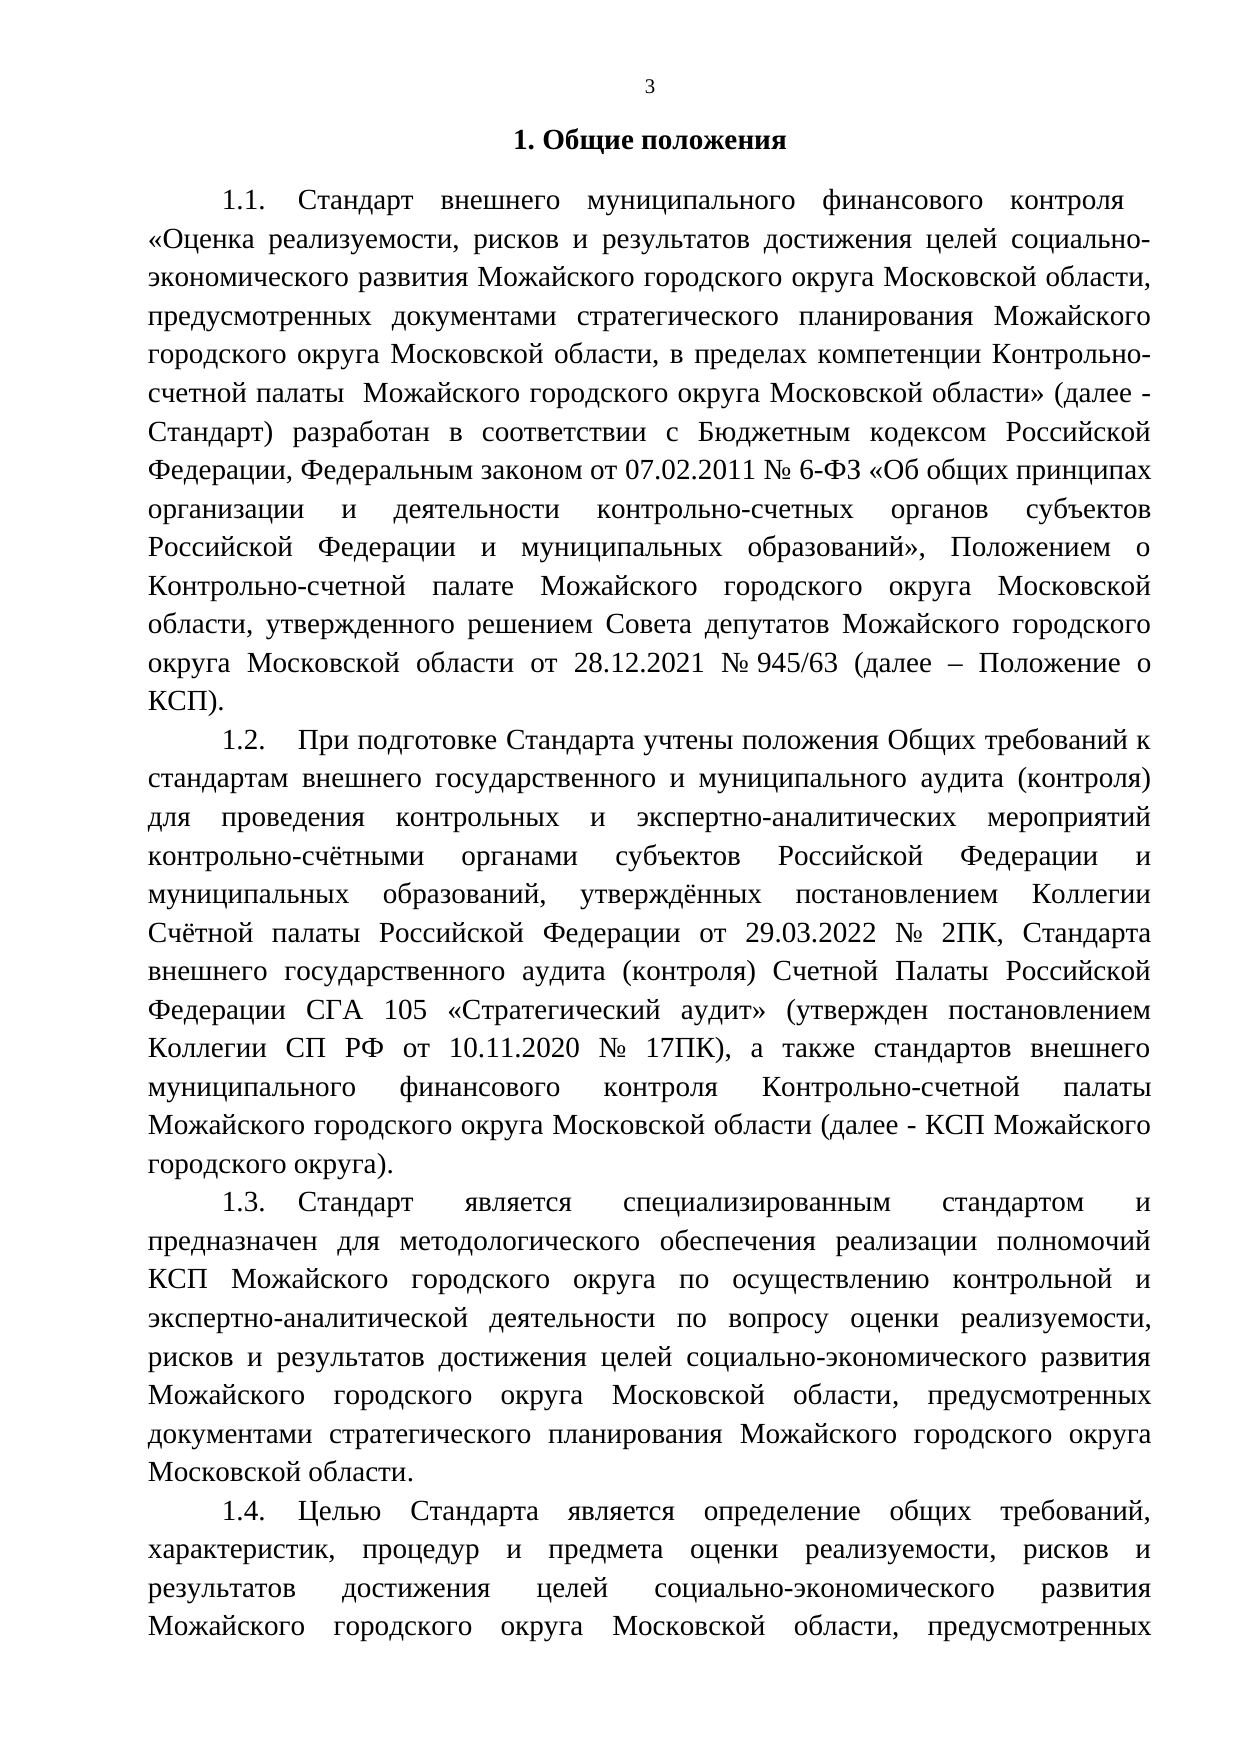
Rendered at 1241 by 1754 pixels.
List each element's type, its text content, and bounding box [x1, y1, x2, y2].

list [148, 1493, 1152, 1642]
list При подготовке Стандарта учтены положения Общих требований к стандартам внешнего государственного и муниципального аудита (контроля) для проведения контрольных и экспертно-аналитических мероприятий контрольно-счётными органами субъектов Российской Федерации и муниципальных образований, утверждённых постановлением Коллегии Счётной палаты Российской Федерации от 29.03.2022 № 2ПК, Стандарта внешнего государственного аудита (контроля) Счетной Палаты Российской Федерации СГА 105 «Стратегический аудит» (утвержден постановлением Коллегии СП РФ от 10.11.2020 № 17ПК), а также стандартов внешнего муниципального финансового контроля Контрольно-счетной палаты Можайского городского округа Московской области (далее - КСП Можайского городского округа). [148, 722, 1152, 1179]
text 1. Общие положения [148, 122, 1152, 156]
list Стандарт является специализированным стандартом и предназначен для методологического обеспечения реализации полномочий КСП Можайского городского округа по осуществлению контрольной и экспертно-аналитической деятельности по вопросу оценки реализуемости, рисков и результатов достижения целей социально-экономического развития Можайского городского округа Московской области, предусмотренных документами стратегического планирования Можайского городского округа Московской области. [148, 1184, 1152, 1488]
list Стандарт внешнего муниципального финансового контроля «Оценка реализуемости, рисков и результатов достижения целей социально-экономического развития Можайского городского округа Московской области, предусмотренных документами стратегического планирования Можайского городского округа Московской области, в пределах компетенции Контрольно-счетной палаты Можайского городского округа Московской области» (далее - Стандарт) разработан в соответствии с Бюджетным кодексом Российской Федерации, Федеральным законом от 07.02.2011 № 6-ФЗ «Об общих принципах организации и деятельности контрольно-счетных органов субъектов Российской Федерации и муниципальных образований», Положением о Контрольно-счетной палате Можайского городского округа Московской области, утвержденного решением Совета депутатов Можайского городского округа Московской области от 28.12.2021 № 945/63 (далее – Положение о КСП). [148, 182, 1152, 717]
